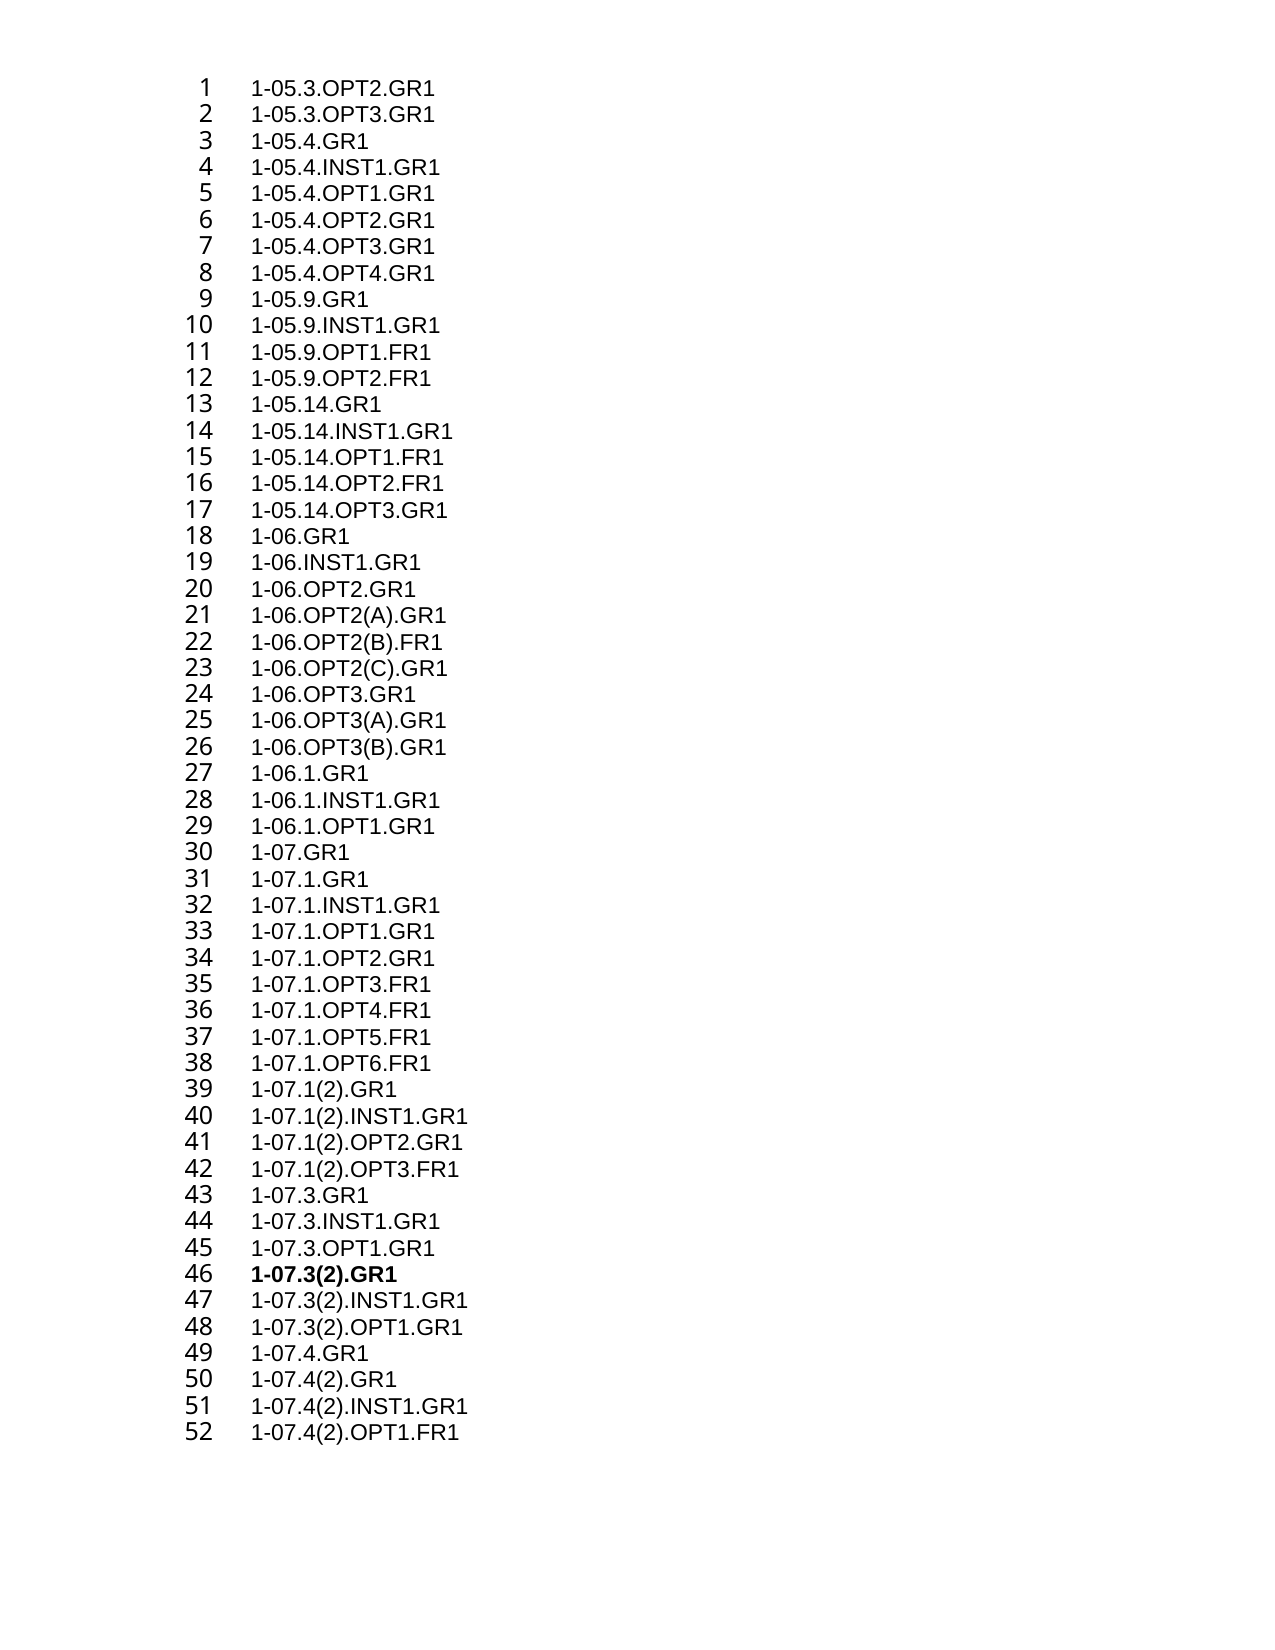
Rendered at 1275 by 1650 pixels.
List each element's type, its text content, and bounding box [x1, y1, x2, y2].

text 1-06.OPT3(B).GR1 [251, 734, 1191, 760]
text 1-07.1.OPT5.FR1 [251, 1024, 1191, 1050]
text 1-07.3.INST1.GR1 [251, 1208, 1191, 1234]
text 1-05.4.GR1 [251, 128, 1191, 154]
text 1-05.4.INST1.GR1 [251, 154, 1191, 180]
text 1-07.1.OPT3.FR1 [251, 971, 1191, 997]
text 1-06.1.GR1 [251, 760, 1191, 787]
text 1-07.1.GR1 [251, 866, 1191, 892]
text 1-05.14.OPT3.GR1 [251, 497, 1191, 523]
text 1-07.1.OPT2.GR1 [251, 945, 1191, 971]
text 1-05.9.OPT1.FR1 [251, 338, 1191, 365]
text 1-06.OPT3(A).GR1 [251, 707, 1191, 734]
text 1-06.OPT2.GR1 [251, 576, 1191, 602]
text 1-05.4.OPT3.GR1 [251, 233, 1191, 259]
text 1-07.GR1 [251, 839, 1191, 866]
text 1-05.9.INST1.GR1 [251, 312, 1191, 338]
text 1-05.14.GR1 [251, 391, 1191, 418]
text 1-06.1.INST1.GR1 [251, 787, 1191, 813]
text 1-05.3.OPT3.GR1 [251, 101, 1191, 128]
text 1-05.4.OPT4.GR1 [251, 259, 1191, 286]
text 1-07.1.INST1.GR1 [251, 892, 1191, 918]
text 1-07.1(2).OPT3.FR1 [251, 1156, 1191, 1182]
text 1-06.OPT3.GR1 [251, 681, 1191, 707]
text 1-07.1.OPT4.FR1 [251, 997, 1191, 1024]
text 1-07.3(2).OPT1.GR1 [251, 1314, 1191, 1340]
text 1-07.1.OPT1.GR1 [251, 918, 1191, 945]
text 1-07.4(2).INST1.GR1 [251, 1393, 1191, 1419]
text 1-06.OPT2(A).GR1 [251, 602, 1191, 628]
text 1-05.14.OPT1.FR1 [251, 444, 1191, 470]
text 1-07.1(2).INST1.GR1 [251, 1103, 1191, 1129]
text 1-05.14.INST1.GR1 [251, 418, 1191, 444]
text 1-06.GR1 [251, 523, 1191, 549]
text 1-05.3.OPT2.GR1 [251, 75, 1191, 101]
text 1-06.OPT2(C).GR1 [251, 655, 1191, 681]
text 1-05.9.OPT2.FR1 [251, 365, 1191, 391]
text 1-07.1.OPT6.FR1 [251, 1050, 1191, 1076]
text 1-05.4.OPT2.GR1 [251, 207, 1191, 233]
text 1-07.3.GR1 [251, 1182, 1191, 1208]
text 1-07.4.GR1 [251, 1340, 1191, 1366]
text 1-07.4(2).GR1 [251, 1366, 1191, 1393]
text 1-07.1(2).GR1 [251, 1076, 1191, 1103]
text 1-07.4(2).OPT1.FR1 [251, 1419, 1191, 1445]
text 1-06.INST1.GR1 [251, 549, 1191, 576]
text 1-05.14.OPT2.FR1 [251, 470, 1191, 497]
text 1-06.1.OPT1.GR1 [251, 813, 1191, 839]
text 1-07.3(2).GR1 [251, 1261, 1191, 1287]
text 1-05.9.GR1 [251, 286, 1191, 312]
text 1-07.1(2).OPT2.GR1 [251, 1129, 1191, 1156]
text 1-07.3(2).INST1.GR1 [251, 1287, 1191, 1314]
text 1-06.OPT2(B).FR1 [251, 628, 1191, 655]
text 1-07.3.OPT1.GR1 [251, 1234, 1191, 1261]
text 1-05.4.OPT1.GR1 [251, 180, 1191, 207]
